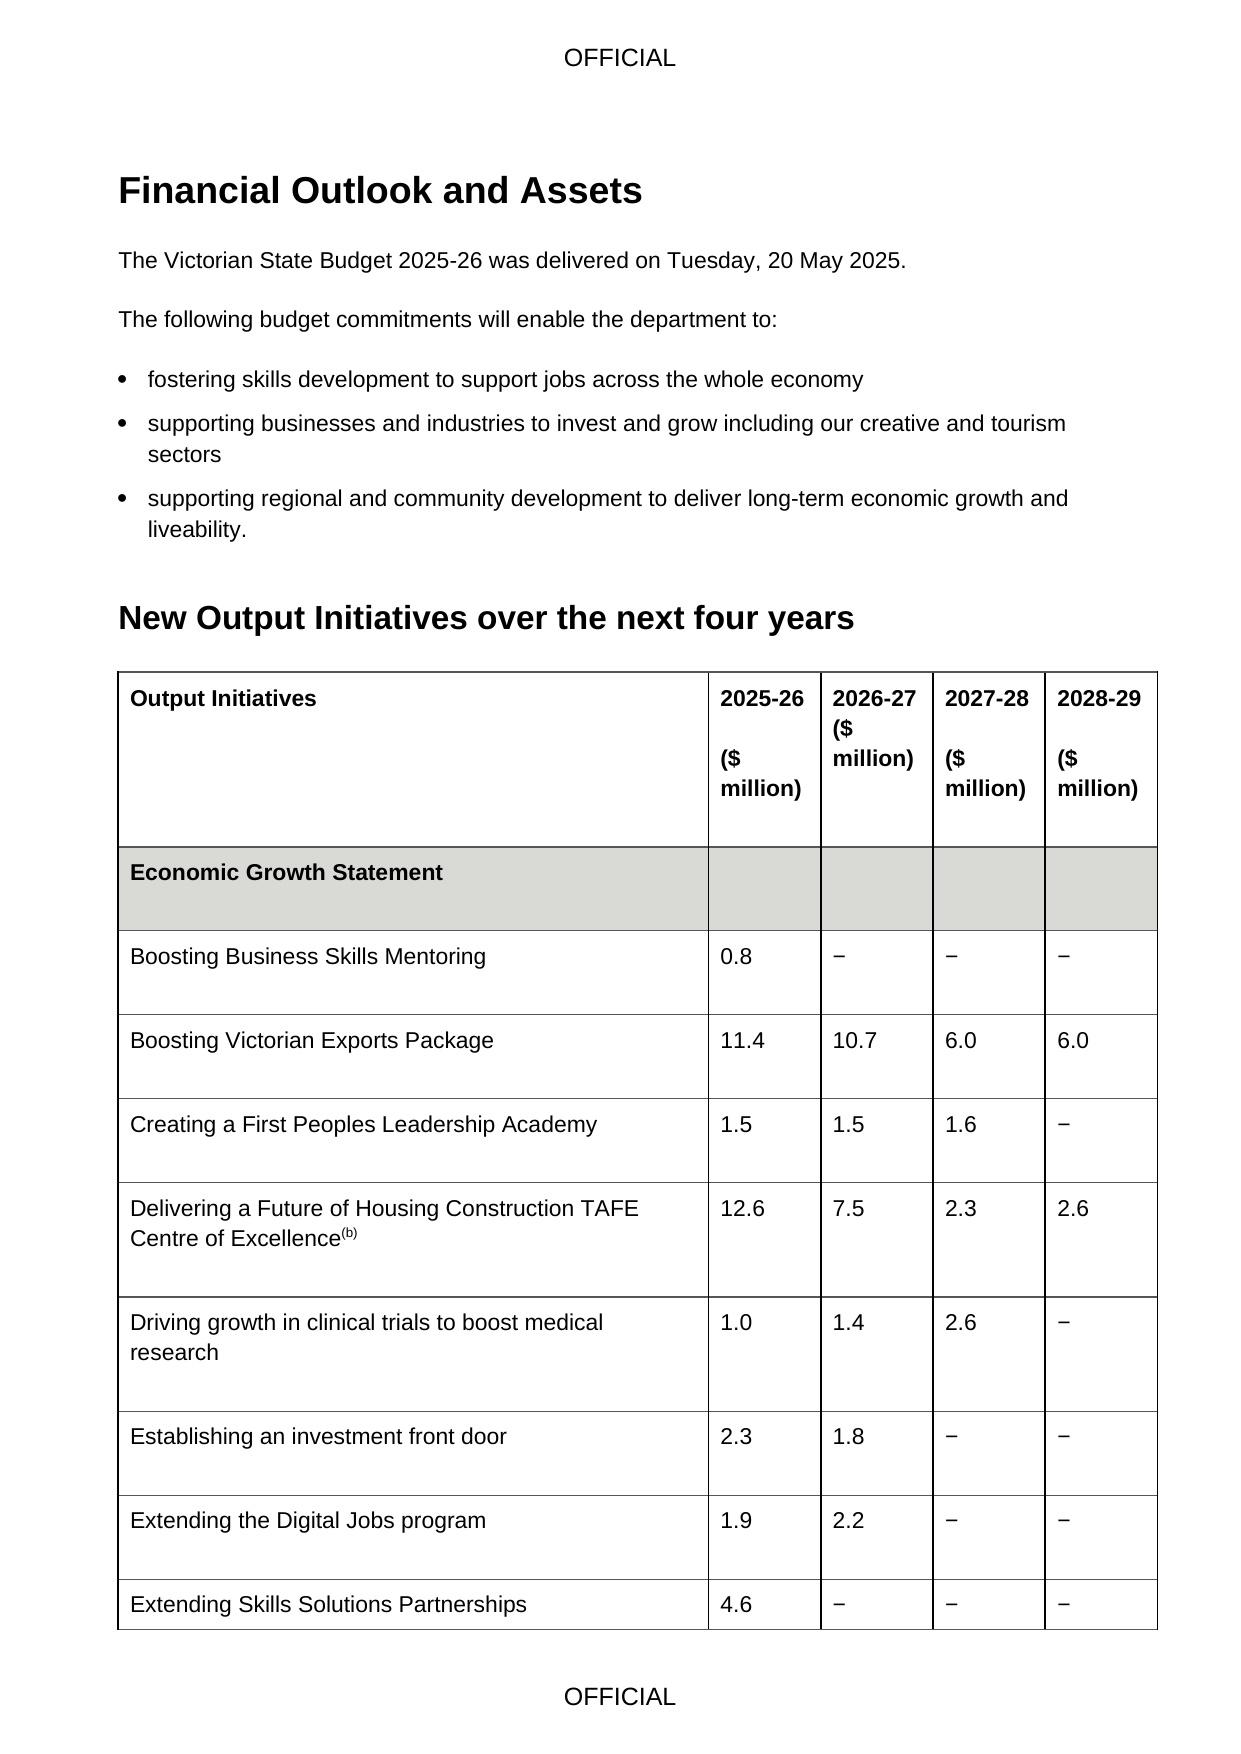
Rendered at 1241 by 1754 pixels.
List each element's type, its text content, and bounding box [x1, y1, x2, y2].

table_cell 1.5 [709, 1099, 820, 1182]
table_cell 4.6 [709, 1580, 820, 1629]
table_cell Creating a First Peoples Leadership Academy [119, 1099, 708, 1182]
table_cell Extending the Digital Jobs program [119, 1496, 708, 1578]
subtitle New Output Initiatives over the next four years [118, 598, 1122, 636]
table_cell 2.6 [1046, 1183, 1157, 1296]
table_cell − [822, 1580, 932, 1629]
table_cell 2.6 [934, 1298, 1044, 1411]
table_cell 1.9 [709, 1496, 820, 1578]
table_cell 1.5 [822, 1099, 932, 1182]
table_cell 2.3 [709, 1412, 820, 1494]
text The Victorian State Budget 2025-26 was delivered on Tuesday, 20 May 2025. [118, 247, 1122, 273]
text The following budget commitments will enable the department to: [118, 306, 1122, 333]
text supporting businesses and industries to invest and grow including our creative and tourism sectors [118, 410, 1122, 467]
table_header 2026-27 ($ million) [822, 673, 932, 846]
table_cell 1.4 [822, 1298, 932, 1411]
table_cell 2.3 [934, 1183, 1044, 1296]
table_header Output Initiatives [119, 673, 708, 846]
table_header 2028-29 ($ million) [1046, 673, 1157, 846]
table_cell − [1046, 1580, 1157, 1629]
table_cell [822, 848, 932, 930]
table_cell − [1046, 1298, 1157, 1411]
table_cell 2.2 [822, 1496, 932, 1578]
table_cell 1.8 [822, 1412, 932, 1494]
table_header 2027-28 ($ million) [934, 673, 1044, 846]
table_cell − [1046, 1496, 1157, 1578]
table_cell Delivering a Future of Housing Construction TAFE Centre of Excellence(b) [119, 1183, 708, 1296]
table_cell 1.6 [934, 1099, 1044, 1182]
table_cell [1046, 848, 1157, 930]
table_cell − [934, 1580, 1044, 1629]
table_cell Extending Skills Solutions Partnerships [119, 1580, 708, 1629]
table_cell Establishing an investment front door [119, 1412, 708, 1494]
table_cell − [934, 931, 1044, 1014]
table_cell − [1046, 1099, 1157, 1182]
table_cell 12.6 [709, 1183, 820, 1296]
table_cell − [1046, 1412, 1157, 1494]
table_cell [709, 848, 820, 930]
table_cell 0.8 [709, 931, 820, 1014]
table_cell − [1046, 931, 1157, 1014]
table_cell − [934, 1412, 1044, 1494]
table_cell 7.5 [822, 1183, 932, 1296]
table_cell Driving growth in clinical trials to boost medical research [119, 1298, 708, 1411]
table_cell 10.7 [822, 1015, 932, 1098]
table_cell − [822, 931, 932, 1014]
table_cell [934, 848, 1044, 930]
table_cell Economic Growth Statement [119, 848, 708, 930]
text fostering skills development to support jobs across the whole economy [118, 366, 1122, 392]
subtitle Financial Outlook and Assets [118, 168, 1122, 211]
table_cell 6.0 [1046, 1015, 1157, 1098]
table_cell Boosting Business Skills Mentoring [119, 931, 708, 1014]
table_header 2025-26 ($ million) [709, 673, 820, 846]
table_cell 6.0 [934, 1015, 1044, 1098]
table_cell − [934, 1496, 1044, 1578]
table_cell 1.0 [709, 1298, 820, 1411]
text supporting regional and community development to deliver long-term economic growth and liveability. [118, 485, 1122, 542]
table_cell Boosting Victorian Exports Package [119, 1015, 708, 1098]
table_cell 11.4 [709, 1015, 820, 1098]
